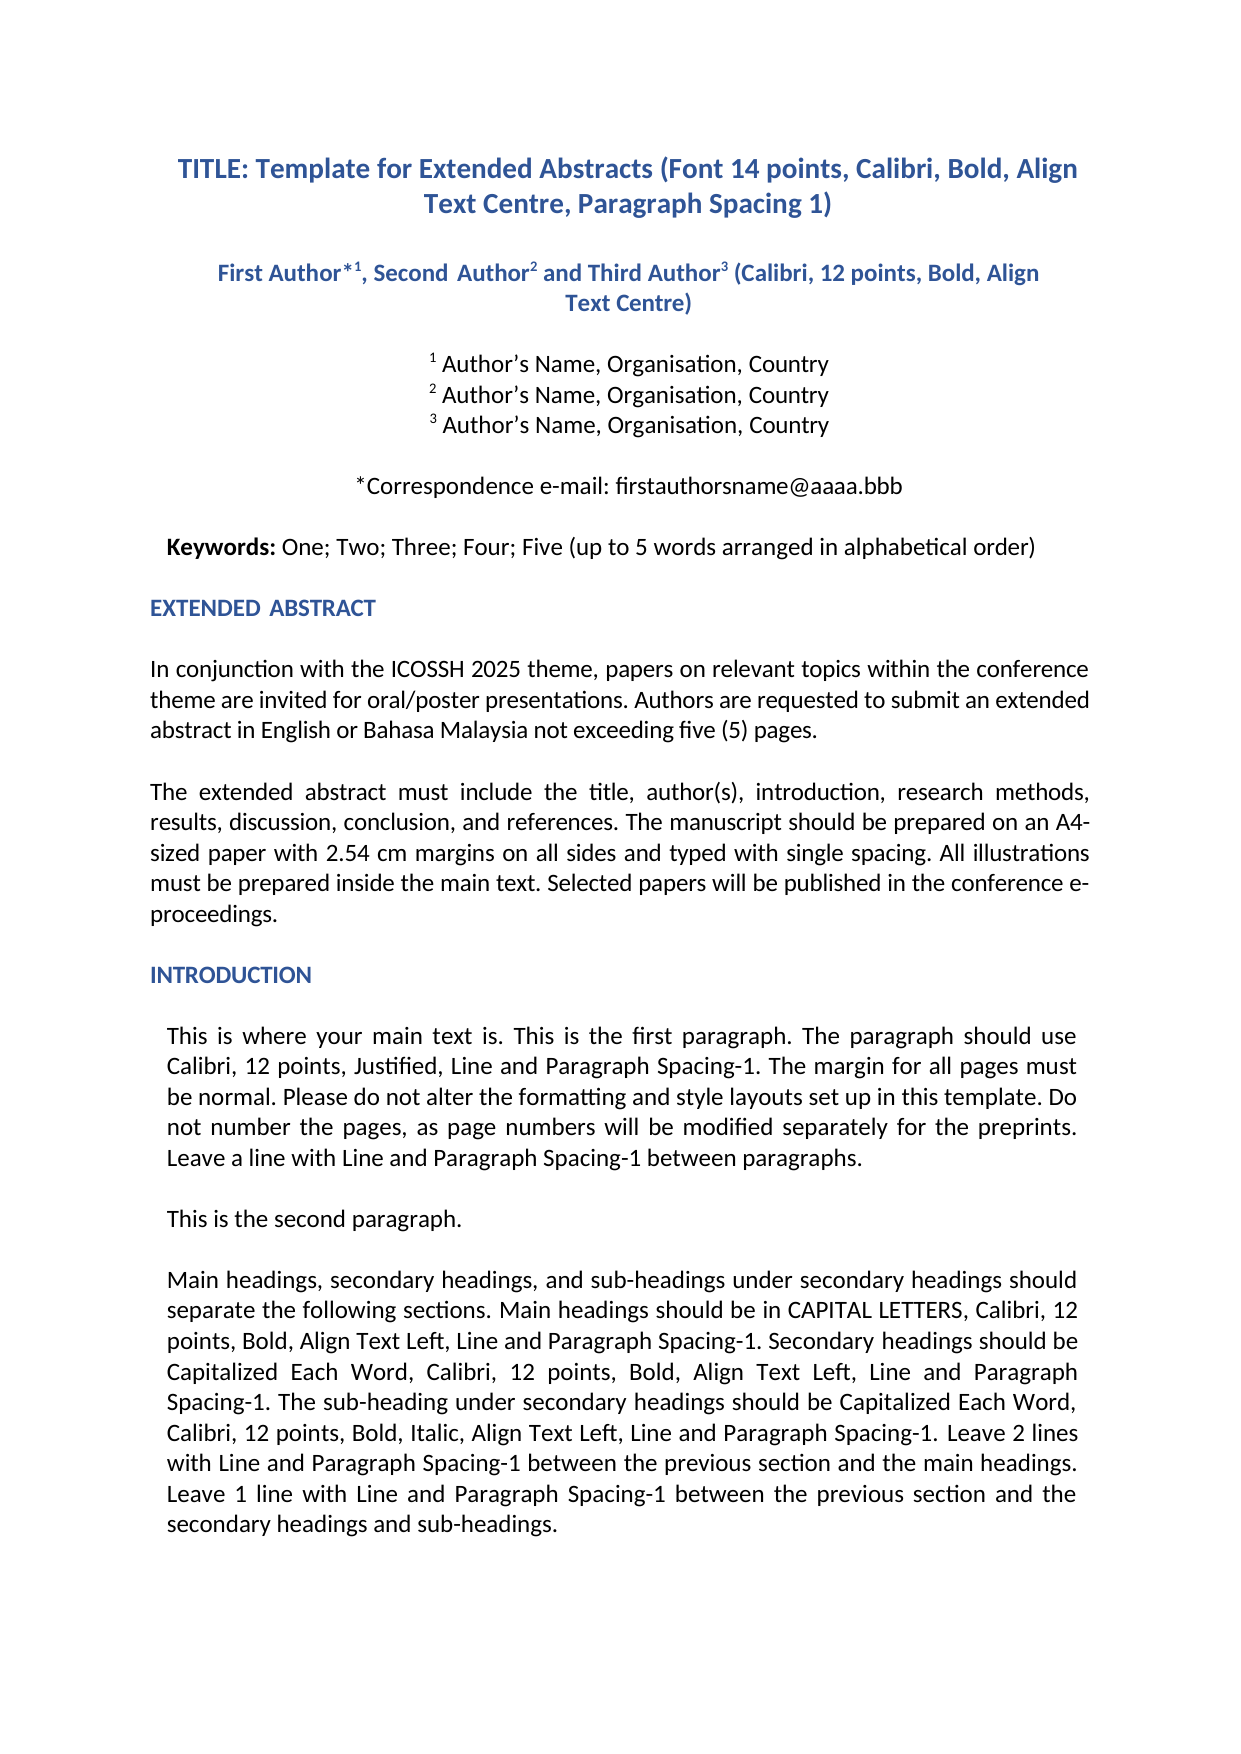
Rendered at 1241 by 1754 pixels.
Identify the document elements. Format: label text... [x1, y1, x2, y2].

text 3 Author’s Name, Organisation, Country [170, 409, 1088, 440]
text This is where your main text is. This is the first paragraph. The paragraph should use Calibri, 12 points, Justified, Line and Paragraph Spacing-1. The margin for all pages must be normal. Please do not alter the formatting and style layouts set up in this template. Do not number the pages, as page numbers will be modified separately for the preprints. Leave a line with Line and Paragraph Spacing-1 between paragraphs. [167, 1020, 1079, 1172]
text In conjunction with the ICOSSH 2025 theme, papers on relevant topics within the conference theme are invited for oral/poster presentations. Authors are requested to submit an extended abstract in English or Bahasa Malaysia not exceeding five (5) pages. [150, 654, 1090, 745]
text INTRODUCTION [150, 959, 1090, 989]
text 2 Author’s Name, Organisation, Country [169, 379, 1088, 409]
text 1 Author’s Name, Organisation, Country [169, 348, 1088, 379]
text *Correspondence e-mail: firstauthorsname@aaaa.bbb [168, 471, 1088, 501]
text First Author*1, Second Author2 and Third Author3 (Calibri, 12 points, Bold, Align Text Centre) [200, 257, 1057, 318]
text EXTENDED ABSTRACT [150, 593, 1090, 623]
text This is the second paragraph. [167, 1203, 1078, 1233]
text Main headings, secondary headings, and sub-headings under secondary headings should separate the following sections. Main headings should be in CAPITAL LETTERS, Calibri, 12 points, Bold, Align Text Left, Line and Paragraph Spacing-1. Secondary headings should be Capitalized Each Word, Calibri, 12 points, Bold, Align Text Left, Line and Paragraph Spacing-1. The sub-heading under secondary headings should be Capitalized Each Word, Calibri, 12 points, Bold, Italic, Align Text Left, Line and Paragraph Spacing-1. Leave 2 lines with Line and Paragraph Spacing-1 between the previous section and the main headings. Leave 1 line with Line and Paragraph Spacing-1 between the previous section and the secondary headings and sub-headings. [167, 1264, 1078, 1539]
text TITLE: Template for Extended Abstracts (Font 14 points, Calibri, Bold, Align Text Centre, Paragraph Spacing 1) [168, 150, 1088, 221]
text The extended abstract must include the title, author(s), introduction, research methods, results, discussion, conclusion, and references. The manuscript should be prepared on an A4-sized paper with 2.54 cm margins on all sides and typed with single spacing. All illustrations must be prepared inside the main text. Selected papers will be published in the conference e-proceedings. [150, 776, 1090, 928]
text Keywords: One; Two; Three; Four; Five (up to 5 words arranged in alphabetical order) [167, 532, 1090, 562]
